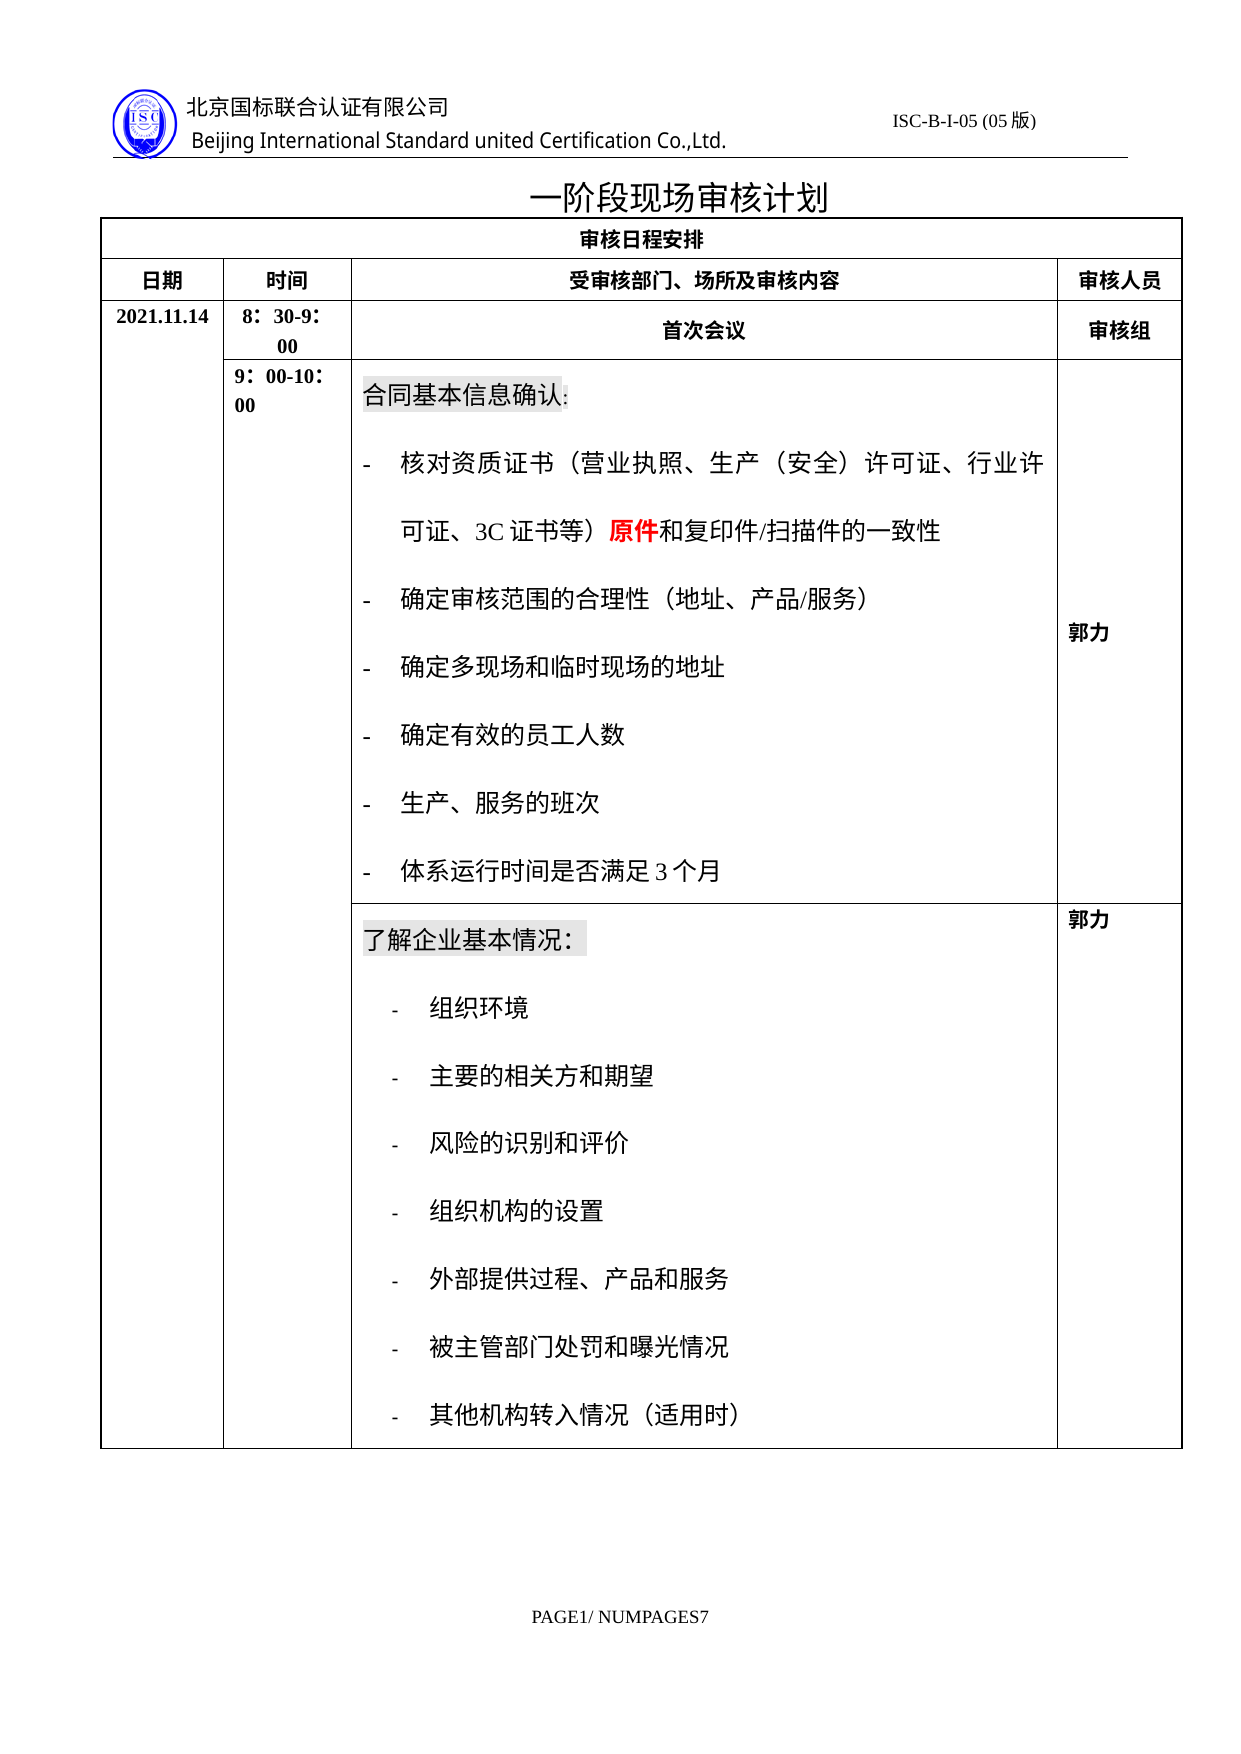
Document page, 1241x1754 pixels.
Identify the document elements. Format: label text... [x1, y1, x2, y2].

table_cell 日期 [102, 259, 223, 299]
table_cell 了解企业基本情况： 组织环境 主要的相关方和期望 风险的识别和评价 组织机构的设置 外部提供过程、产品和服务 被主管部门处罚和曝光情况 其他机构转入情况（适用时） [352, 904, 1057, 1448]
table_cell 审核人员 [1058, 259, 1181, 299]
table_cell 审核组 [1058, 301, 1181, 359]
table_cell 8：30-9：00 [224, 301, 351, 359]
table_cell 9：00-10：00 [224, 360, 351, 1448]
table_header 审核日程安排 [102, 219, 1181, 258]
picture [112, 89, 180, 158]
table_cell 首次会议 [352, 301, 1057, 359]
table_cell 受审核部门、场所及审核内容 [352, 259, 1057, 299]
table_cell 时间 [224, 259, 351, 299]
table_cell 2021.11.14 [102, 301, 223, 1448]
table_cell 郭力 [1058, 360, 1181, 903]
text 一阶段现场审核计划 [112, 183, 1128, 217]
table_cell 郭力 [1058, 904, 1181, 1448]
table_cell 合同基本信息确认: 核对资质证书（营业执照、生产（安全）许可证、行业许可证、3C证书等）原件和复印件/扫描件的一致性 确定审核范围的合理性（地址、产品/服务） 确定多现场和临时现场的地址 确定有效的员工人数 生产、服务的班次 体系运行时间是否满足3个月 [352, 360, 1057, 903]
